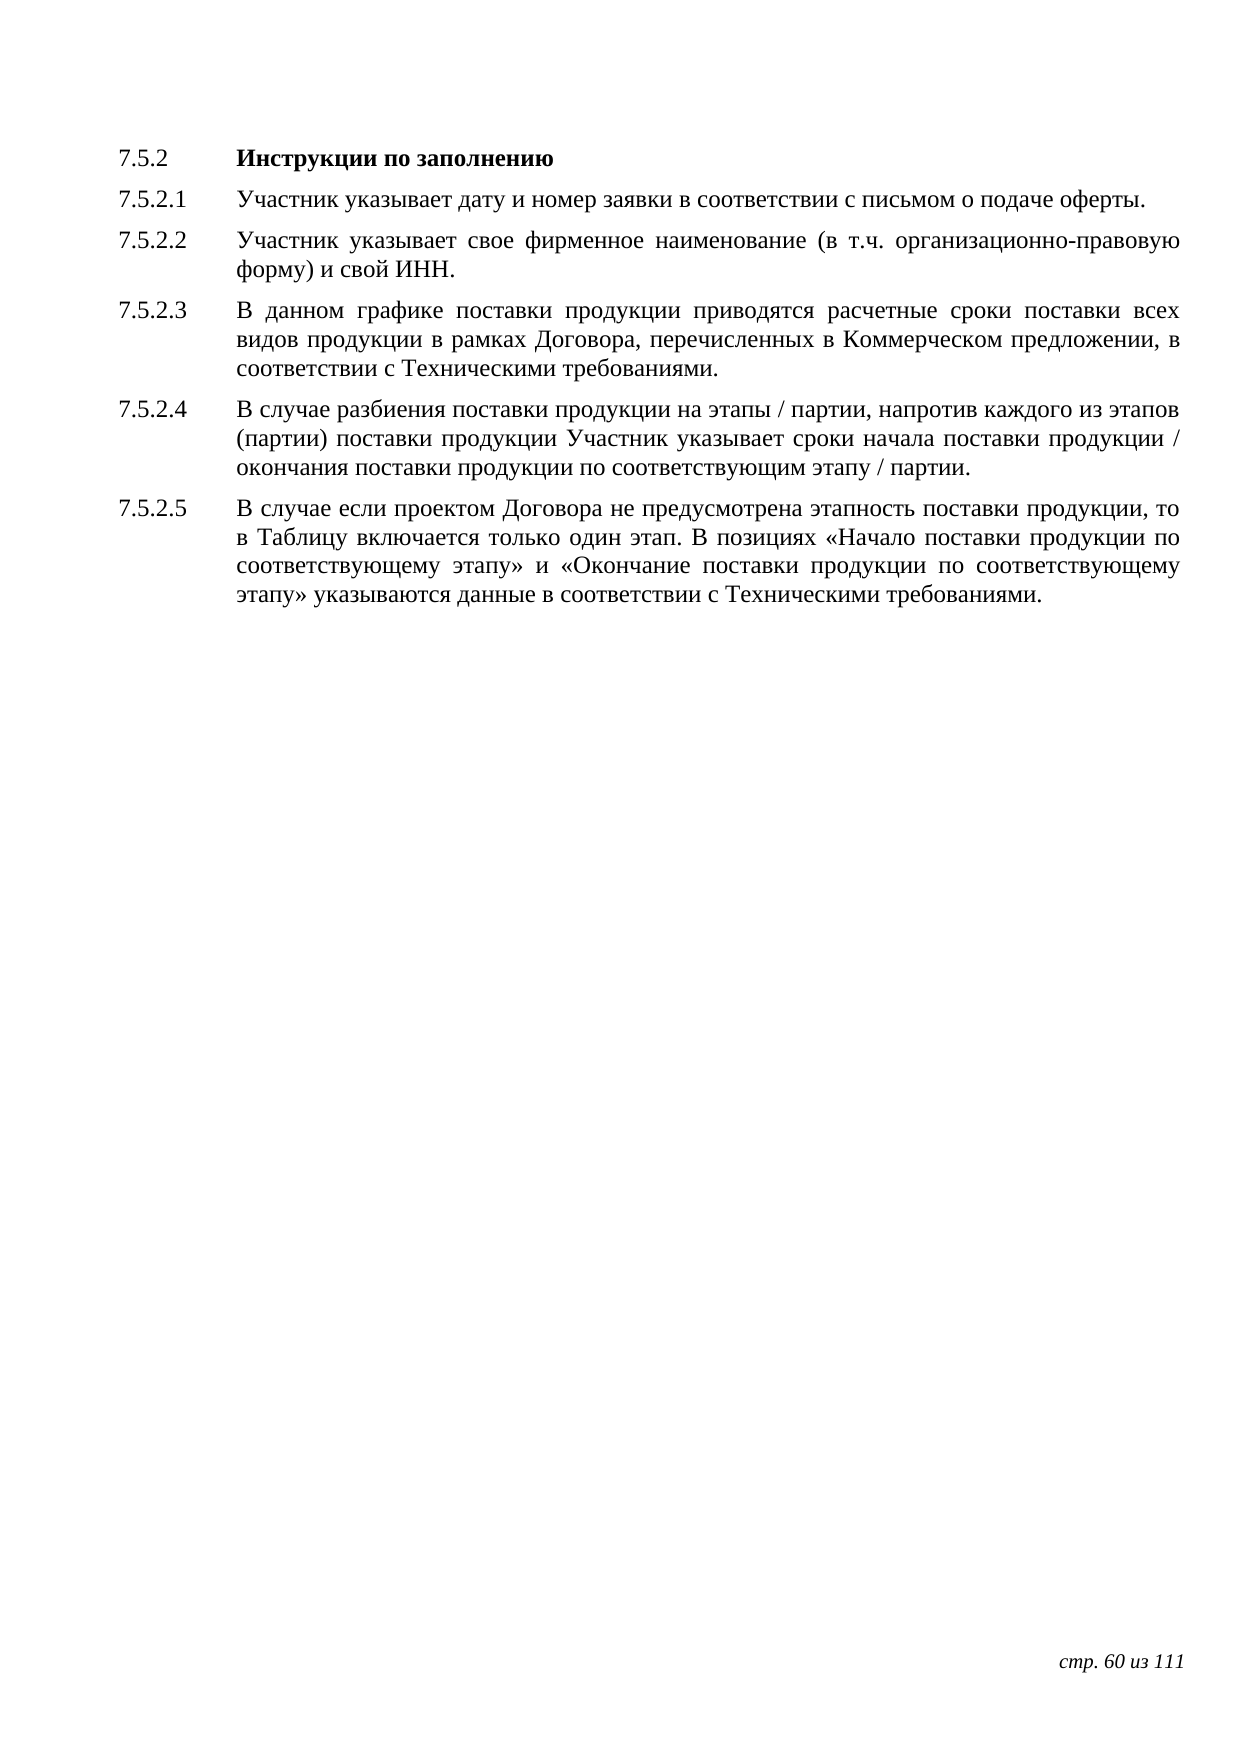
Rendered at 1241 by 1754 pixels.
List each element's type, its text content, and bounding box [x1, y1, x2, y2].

text В случае разбиения поставки продукции на этапы / партии, напротив каждого из этапов (партии) поставки продукции Участник указывает сроки начала поставки продукции / окончания поставки продукции по соответствующим этапу / партии. [118, 394, 1181, 481]
text Участник указывает дату и номер заявки в соответствии с письмом о подаче оферты. [118, 184, 1181, 213]
text Инструкции по заполнению [118, 143, 1181, 172]
text В данном графике поставки продукции приводятся расчетные сроки поставки всех видов продукции в рамках Договора, перечисленных в Коммерческом предложении, в соответствии с Техническими требованиями. [118, 296, 1181, 382]
text Участник указывает свое фирменное наименование (в т.ч. организационно-правовую форму) и свой ИНН. [118, 226, 1181, 283]
text В случае если проектом Договора не предусмотрена этапность поставки продукции, то в Таблицу включается только один этап. В позициях «Начало поставки продукции по соответствующему этапу» и «Окончание поставки продукции по соответствующему этапу» указываются данные в соответствии с Техническими требованиями. [118, 493, 1181, 608]
